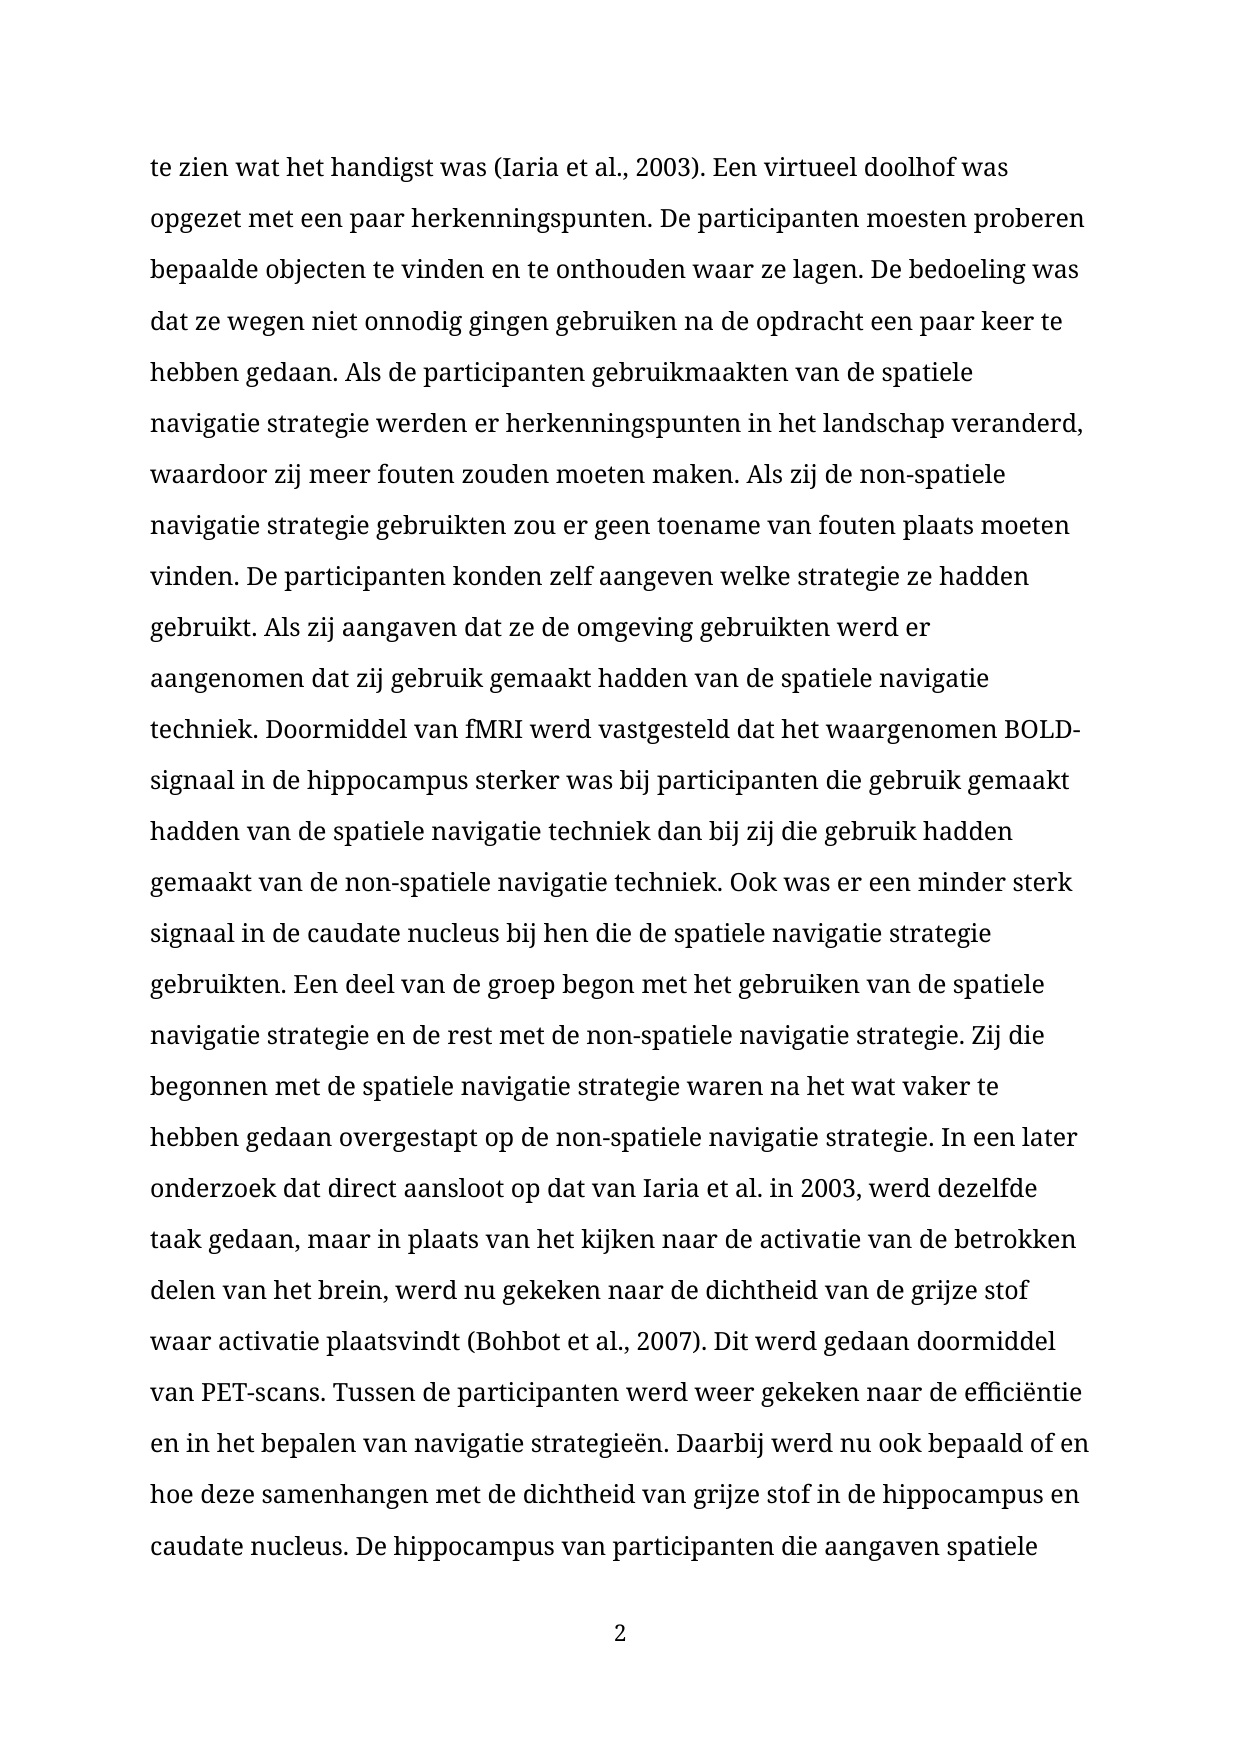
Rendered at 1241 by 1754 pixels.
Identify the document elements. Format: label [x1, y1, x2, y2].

text [150, 150, 1090, 1562]
